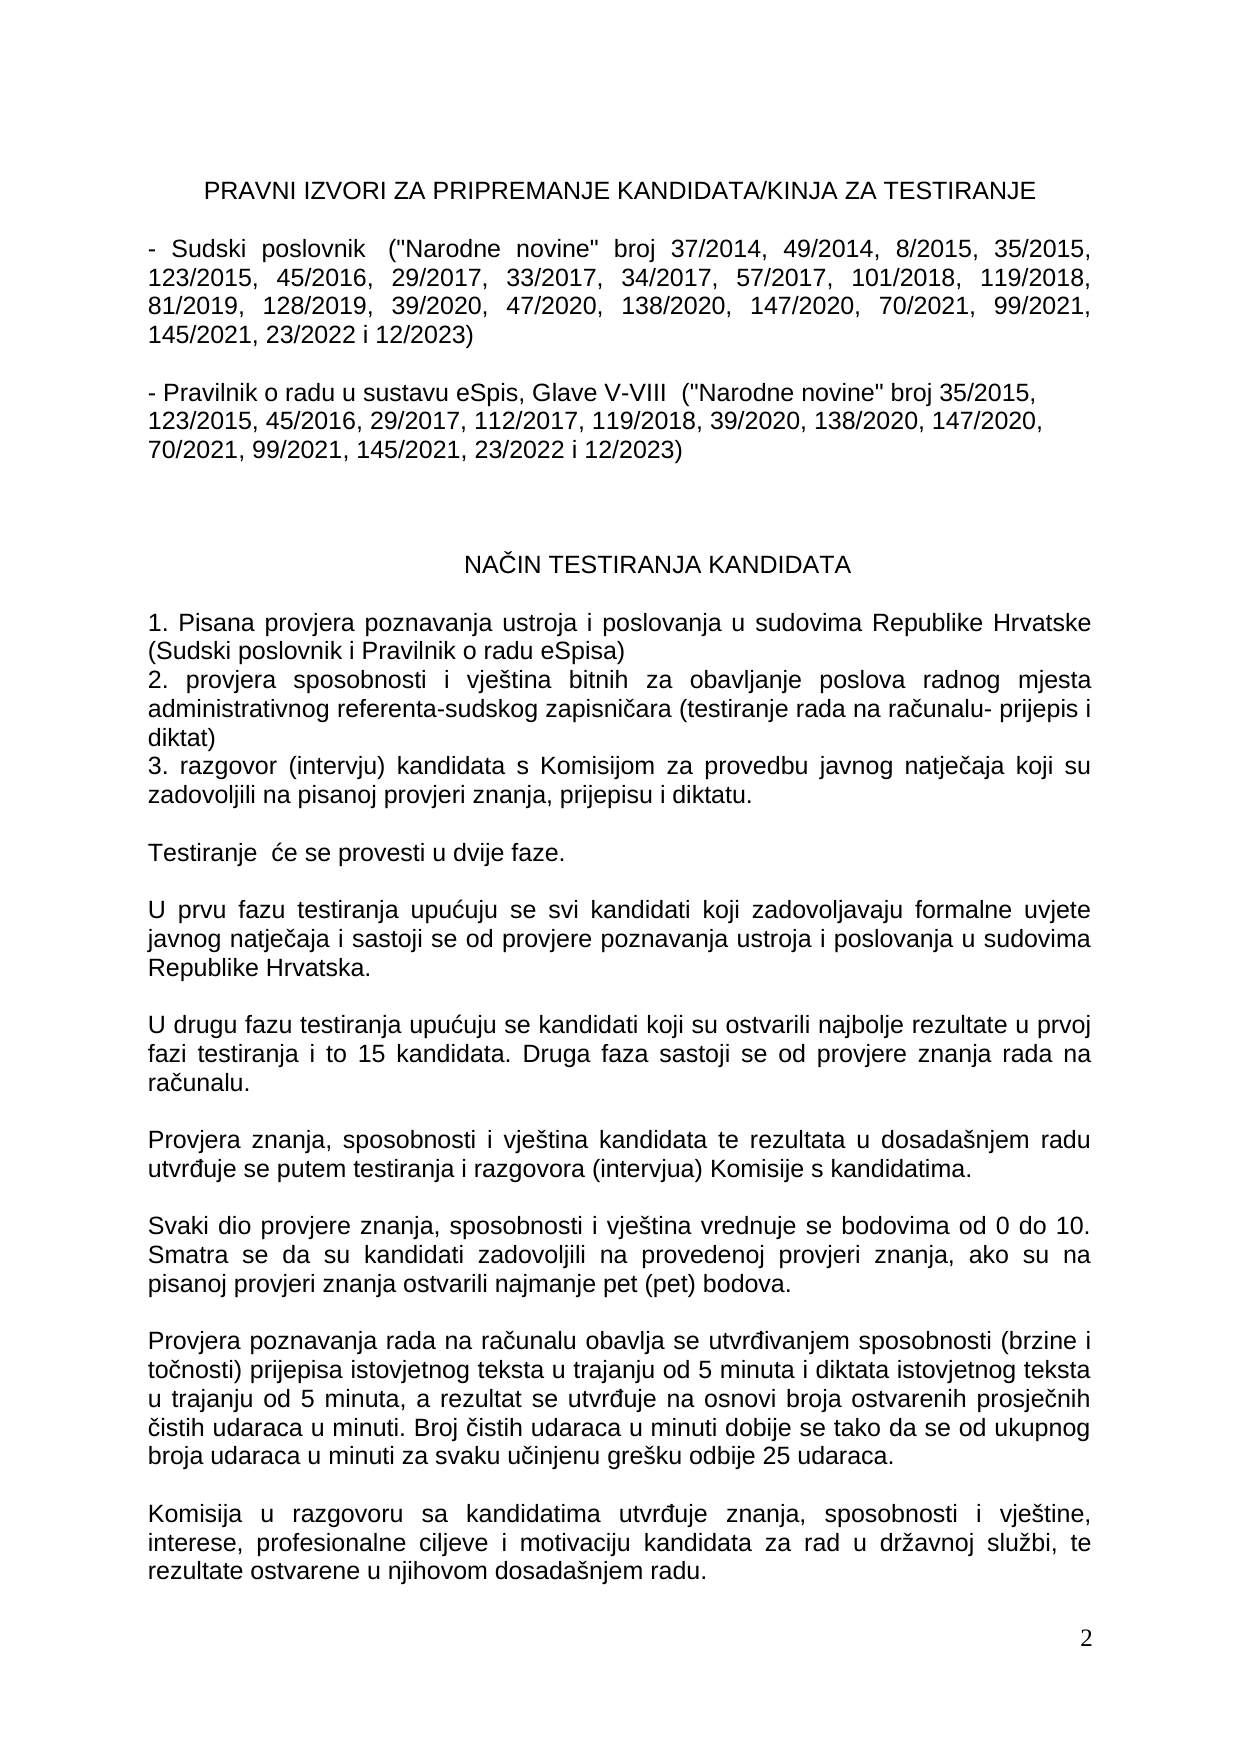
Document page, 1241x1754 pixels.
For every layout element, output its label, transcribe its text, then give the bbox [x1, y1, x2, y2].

list - Pravilnik o radu u sustavu eSpis, Glave V-VIII ("Narodne novine" broj 35/2015, 123/2015, 45/2016, 29/2017, 112/2017, 119/2018, 39/2020, 138/2020, 147/2020, 70/2021, 99/2021, 145/2021, 23/2022 i 12/2023) [148, 378, 1093, 464]
text Komisija u razgovoru sa kandidatima utvrđuje znanja, sposobnosti i vještine, interese, profesionalne ciljeve i motivaciju kandidata za rad u državnoj službi, te rezultate ostvarene u njihovom dosadašnjem radu. [148, 1499, 1093, 1585]
text 1. Pisana provjera poznavanja ustroja i poslovanja u sudovima Republike Hrvatske (Sudski poslovnik i Pravilnik o radu eSpisa) [148, 608, 1093, 665]
text 3. razgovor (intervju) kandidata s Komisijom za provedbu javnog natječaja koji su zadovoljili na pisanoj provjeri znanja, prijepisu i diktatu. [148, 751, 1093, 809]
text Testiranje će se provesti u dvije faze. [148, 838, 1093, 866]
text 2. provjera sposobnosti i vještina bitnih za obavljanje poslova radnog mjesta administrativnog referenta-sudskog zapisničara (testiranje rada na računalu- prijepis i diktat) [148, 665, 1093, 751]
text Provjera znanja, sposobnosti i vještina kandidata te rezultata u dosadašnjem radu utvrđuje se putem testiranja i razgovora (intervjua) Komisije s kandidatima. [148, 1125, 1093, 1183]
text U drugu fazu testiranja upućuju se kandidati koji su ostvarili najbolje rezultate u prvoj fazi testiranja i to 15 kandidata. Druga faza sastoji se od provjere znanja rada na računalu. [148, 1010, 1093, 1096]
text Svaki dio provjere znanja, sposobnosti i vještina vrednuje se bodovima od 0 do 10. Smatra se da su kandidati zadovoljili na provedenoj provjeri znanja, ako su na pisanoj provjeri znanja ostvarili najmanje pet (pet) bodova. [148, 1211, 1093, 1298]
list - Sudski poslovnik ("Narodne novine" broj 37/2014, 49/2014, 8/2015, 35/2015, 123/2015, 45/2016, 29/2017, 33/2017, 34/2017, 57/2017, 101/2018, 119/2018, 81/2019, 128/2019, 39/2020, 47/2020, 138/2020, 147/2020, 70/2021, 99/2021, 145/2021, 23/2022 i 12/2023) [148, 234, 1093, 349]
text U prvu fazu testiranja upućuju se svi kandidati koji zadovoljavaju formalne uvjete javnog natječaja i sastoji se od provjere poznavanja ustroja i poslovanja u sudovima Republike Hrvatska. [148, 895, 1093, 981]
text Provjera poznavanja rada na računalu obavlja se utvrđivanjem sposobnosti (brzine i točnosti) prijepisa istovjetnog teksta u trajanju od 5 minuta i diktata istovjetnog teksta u trajanju od 5 minuta, a rezultat se utvrđuje na osnovi broja ostvarenih prosječnih čistih udaraca u minuti. Broj čistih udaraca u minuti dobije se tako da se od ukupnog broja udaraca u minuti za svaku učinjenu grešku odbije 25 udaraca. [148, 1326, 1093, 1470]
list NAČIN TESTIRANJA KANDIDATA [223, 550, 1093, 579]
text PRAVNI IZVORI ZA PRIPREMANJE KANDIDATA/KINJA ZA TESTIRANJE [148, 176, 1093, 205]
